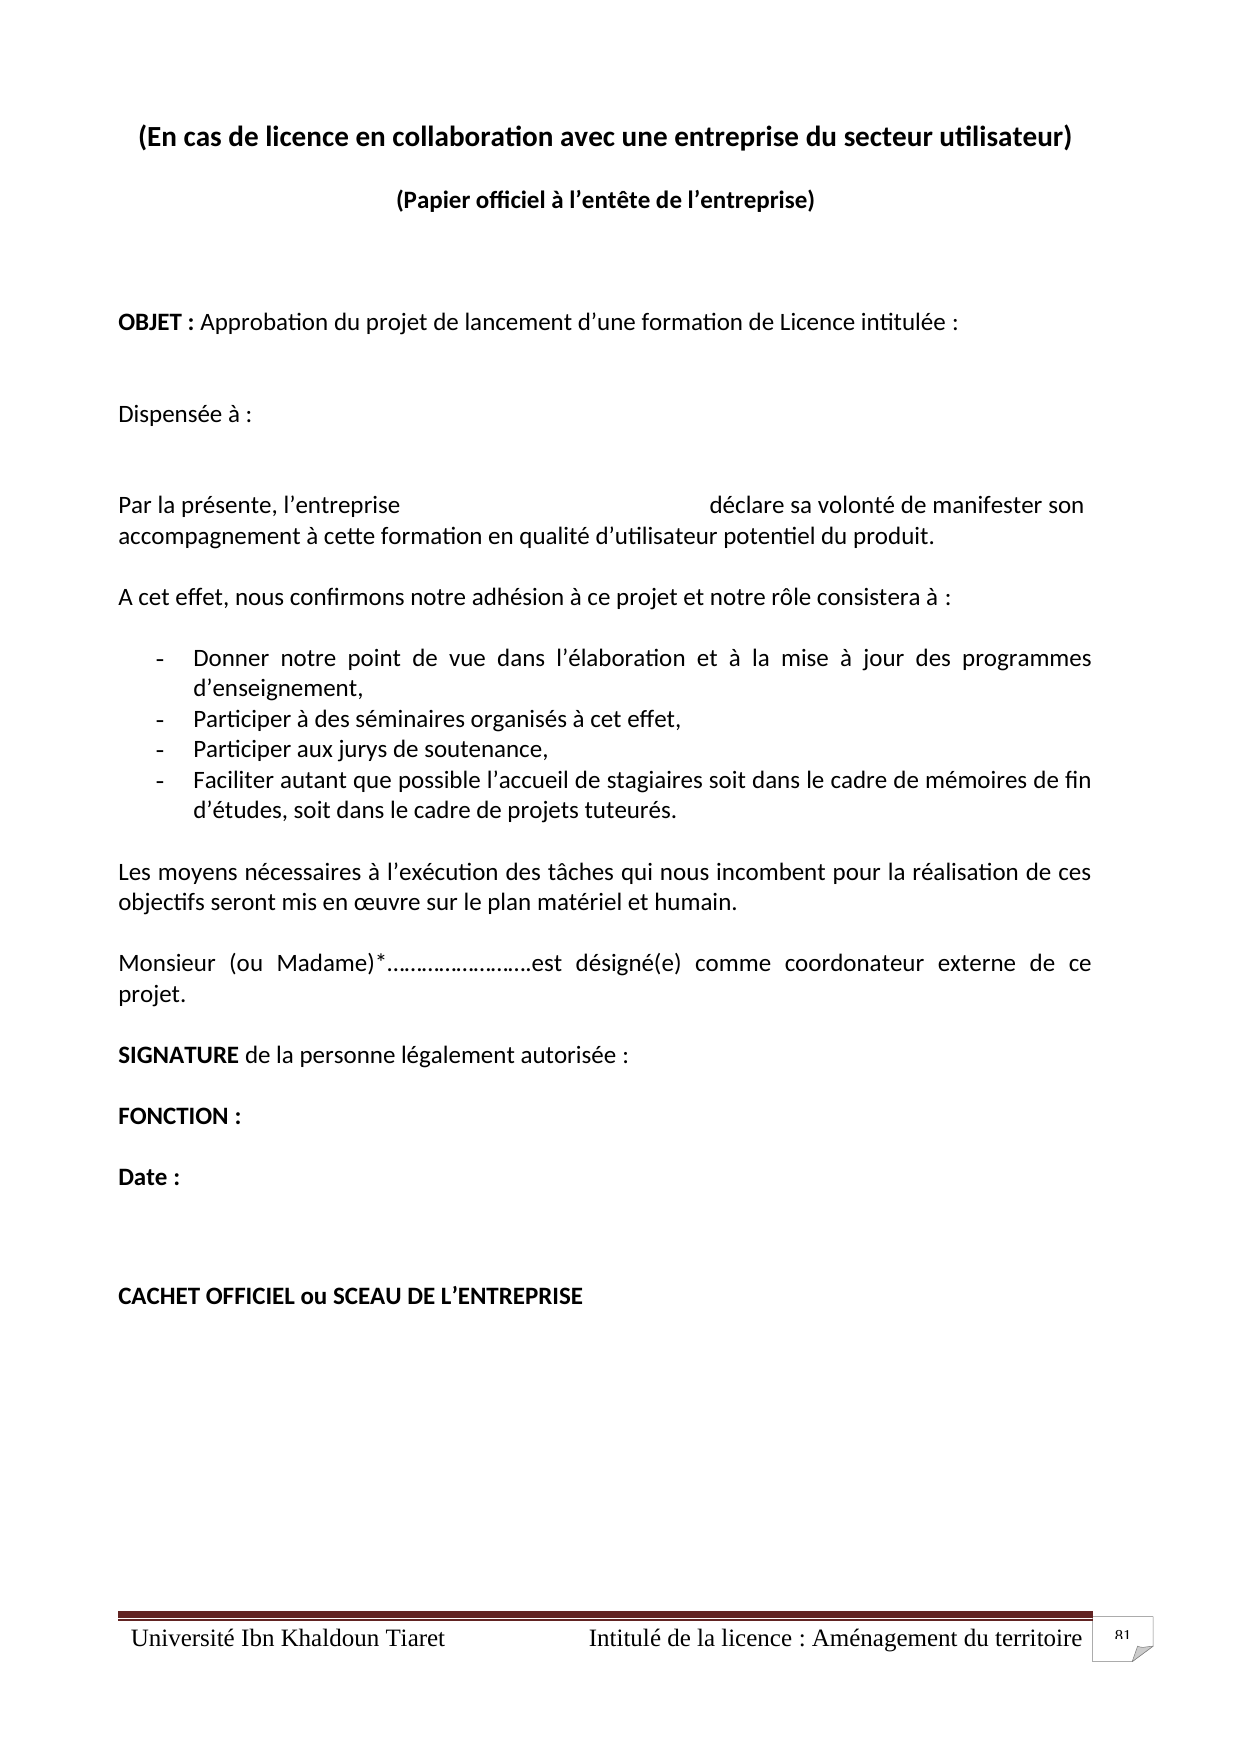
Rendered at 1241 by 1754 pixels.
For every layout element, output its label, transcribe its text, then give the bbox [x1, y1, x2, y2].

text Les moyens nécessaires à l’exécution des tâches qui nous incombent pour la réalisation de ces objectifs seront mis en œuvre sur le plan matériel et humain. [118, 856, 1093, 917]
text Monsieur (ou Madame)*…………………….est désigné(e) comme coordonateur externe de ce projet. [118, 947, 1093, 1008]
text Dispensée à : [118, 398, 1093, 428]
text Date : [118, 1161, 1093, 1191]
text FONCTION : [118, 1100, 1093, 1130]
text OBJET : Approbation du projet de lancement d’une formation de Licence intitulée : [118, 306, 1093, 337]
text SIGNATURE de la personne légalement autorisée : [118, 1039, 1093, 1069]
text (En cas de licence en collaboration avec une entreprise du secteur utilisateur) [118, 118, 1093, 154]
text CACHET OFFICIEL ou SCEAU DE L’ENTREPRISE [118, 1280, 1093, 1311]
list Donner notre point de vue dans l’élaboration et à la mise à jour des programmes d’enseignement, [156, 642, 1093, 703]
list Participer aux jurys de soutenance, [156, 734, 1093, 764]
text Par la présente, l’entreprise déclare sa volonté de manifester son accompagnement à cette formation en qualité d’utilisateur potentiel du produit. [118, 489, 1093, 551]
text A cet effet, nous confirmons notre adhésion à ce projet et notre rôle consistera à : [118, 581, 1093, 612]
text (Papier officiel à l’entête de l’entreprise) [118, 184, 1093, 215]
list Participer à des séminaires organisés à cet effet, [156, 703, 1093, 734]
list Faciliter autant que possible l’accueil de stagiaires soit dans le cadre de mémoires de fin d’études, soit dans le cadre de projets tuteurés. [156, 764, 1093, 825]
